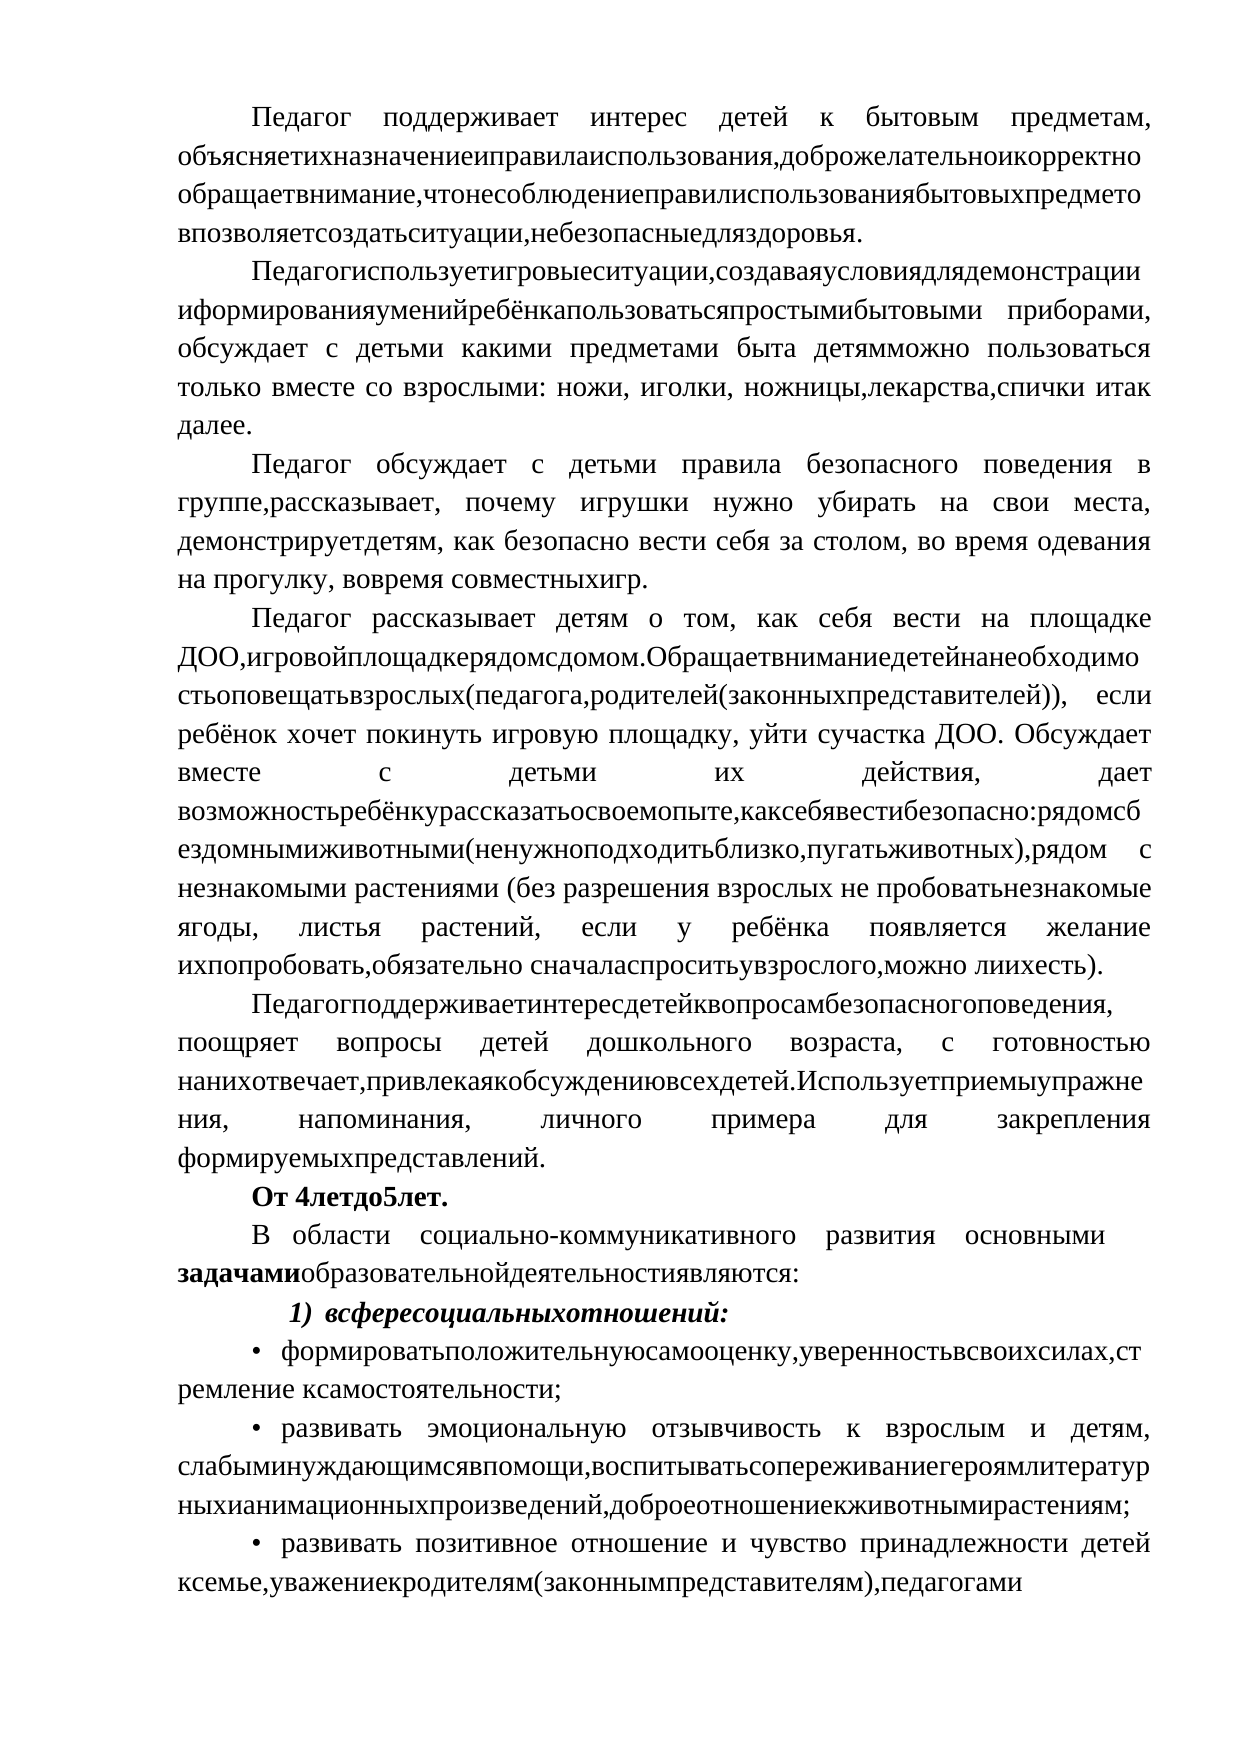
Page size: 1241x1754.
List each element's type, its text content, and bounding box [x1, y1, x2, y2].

text От 4летдо5лет. [251, 1179, 1178, 1212]
text задачамиобразовательнойдеятельностиявляются: [177, 1255, 1178, 1289]
text В области социально-коммуникативного развития основными [251, 1217, 1178, 1251]
list развивать эмоциональную отзывчивость к взрослым и детям, слабыминуждающимсявпомощи,воспитыватьсопереживаниегероямлитературныхианимационныхпроизведений,доброеотношениекживотнымирастениям; [177, 1410, 1151, 1520]
text Педагогиспользуетигровыеситуации,создаваяусловиядлядемонстрациииформированияуменийребёнкапользоватьсяпростымибытовыми приборами, обсуждает с детьми какими предметами быта детямможно пользоваться только вместе со взрослыми: ножи, иголки, ножницы,лекарства,спички итак далее. [177, 253, 1152, 441]
list всфересоциальныхотношений: [288, 1295, 1178, 1328]
text Педагог рассказывает детям о том, как себя вести на площадке ДОО,игровойплощадкерядомсдомом.Обращаетвниманиедетейнанеобходимостьоповещатьвзрослых(педагога,родителей(законныхпредставителей)), если ребёнок хочет покинуть игровую площадку, уйти сучастка ДОО. Обсуждает вместе с детьми их действия, дает возможностьребёнкурассказатьосвоемопыте,каксебявестибезопасно:рядомсбездомнымиживотными(ненужноподходитьблизко,пугатьживотных),рядом с незнакомыми растениями (без разрешения взрослых не пробоватьнезнакомые ягоды, листья растений, если у ребёнка появляется желание ихпопробовать,обязательно сначаласпроситьувзрослого,можно лиихесть). [177, 600, 1152, 981]
text Педагог поддерживает интерес детей к бытовым предметам, объясняетихназначениеиправилаиспользования,доброжелательноикорректнообращаетвнимание,чтонесоблюдениеправилиспользованиябытовыхпредметовпозволяетсоздатьситуации,небезопасныедляздоровья. [177, 99, 1152, 248]
text Педагогподдерживаетинтересдетейквопросамбезопасногоповедения, поощряет вопросы детей дошкольного возраста, с готовностью нанихотвечает,привлекаякобсуждениювсехдетей.Используетприемыупражнения, напоминания, личного примера для закрепления формируемыхпредставлений. [177, 986, 1151, 1173]
list формироватьположительнуюсамооценку,уверенностьвсвоихсилах,стремление ксамостоятельности; [177, 1333, 1152, 1405]
text Педагог обсуждает с детьми правила безопасного поведения в группе,рассказывает, почему игрушки нужно убирать на свои места, демонстрируетдетям, как безопасно вести себя за столом, во время одевания на прогулку, вовремя совместныхигр. [177, 446, 1152, 595]
list развивать позитивное отношение и чувство принадлежности детей ксемье,уважениекродителям(законнымпредставителям),педагогами [177, 1525, 1152, 1597]
